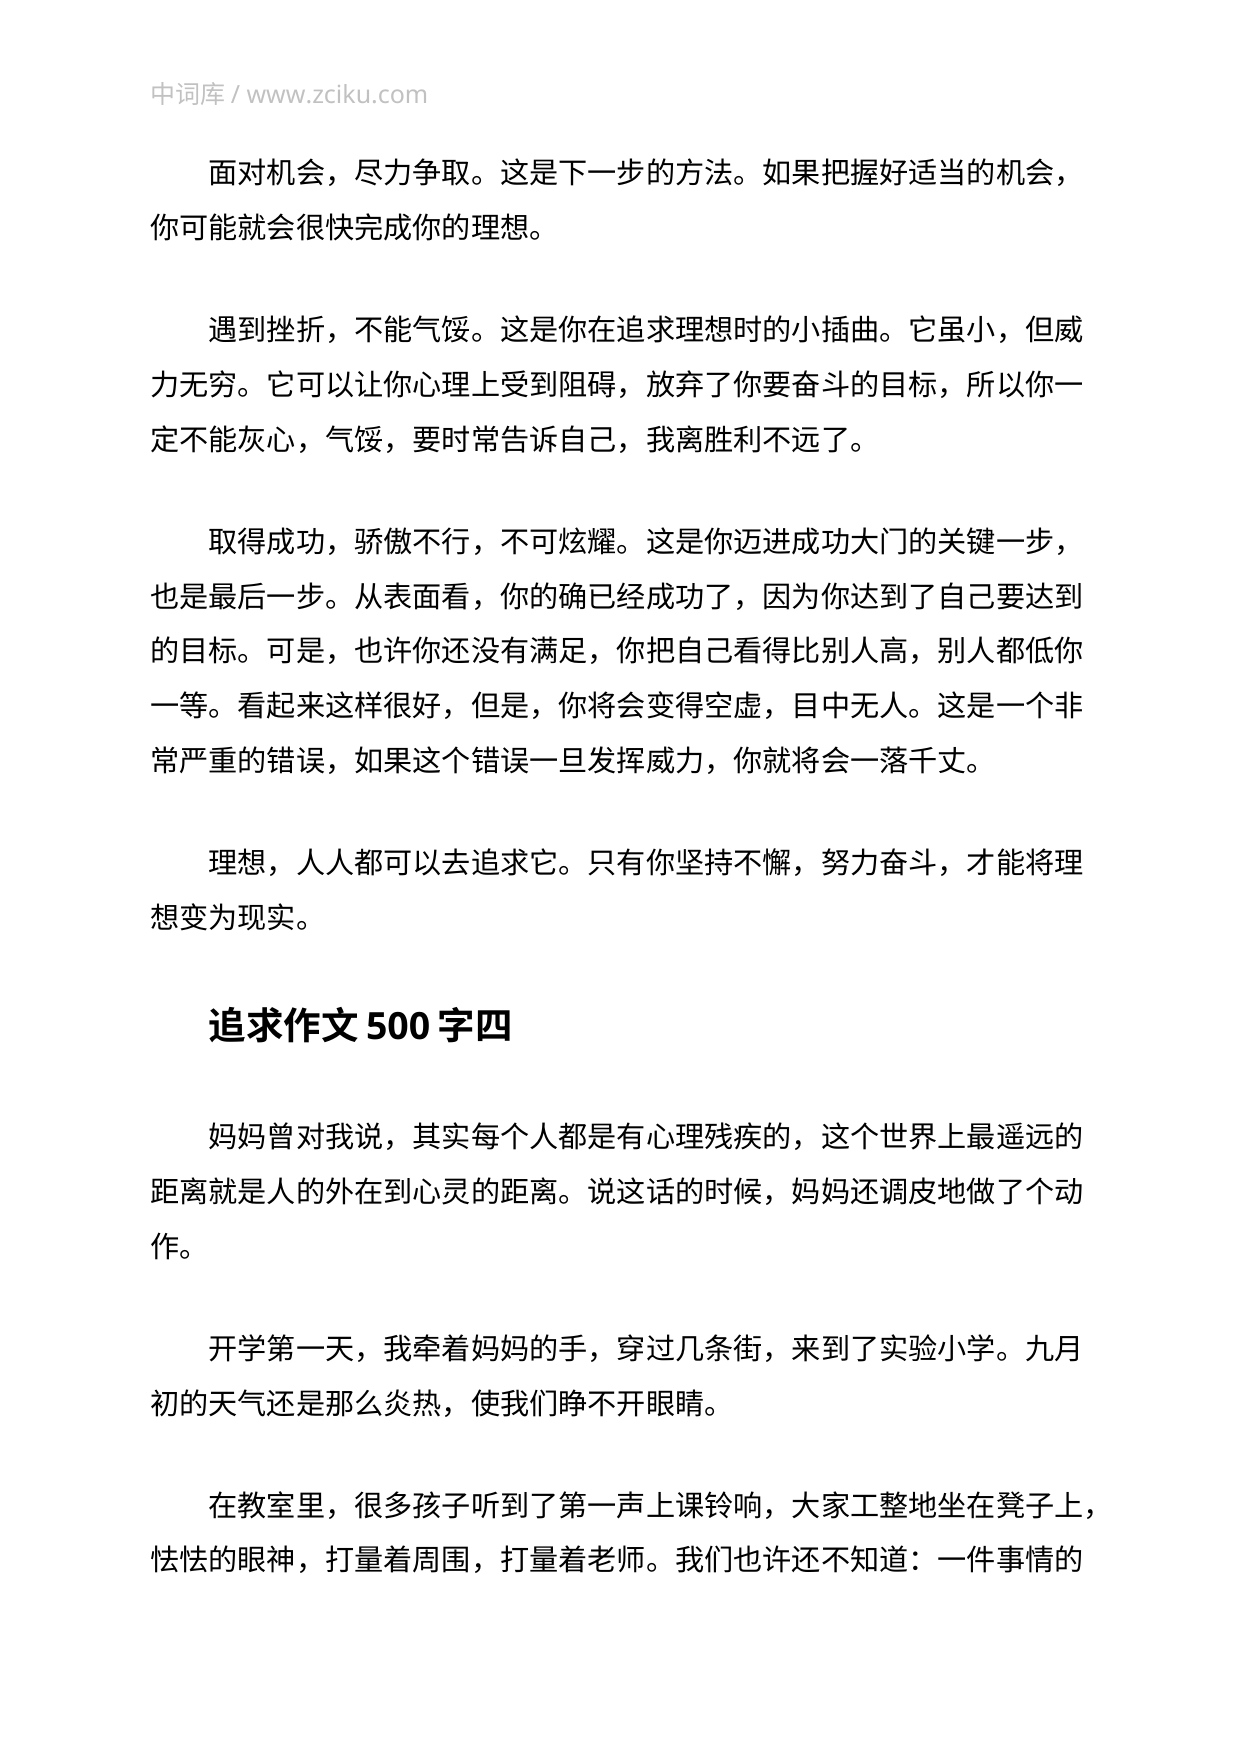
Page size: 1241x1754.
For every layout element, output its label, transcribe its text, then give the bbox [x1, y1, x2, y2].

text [150, 1482, 1090, 1579]
text 取得成功，骄傲不行，不可炫耀。这是你迈进成功大门的关键一步，也是最后一步。从表面看，你的确已经成功了，因为你达到了自己要达到的目标。可是，也许你还没有满足，你把自己看得比别人高，别人都低你一等。看起来这样很好，但是，你将会变得空虚，目中无人。这是一个非常严重的错误，如果这个错误一旦发挥威力，你就将会一落千丈。 [150, 518, 1090, 780]
text 理想，人人都可以去追求它。只有你坚持不懈，努力奋斗，才能将理想变为现实。 [150, 839, 1090, 937]
text 追求作文500字四 [150, 996, 1090, 1051]
text 妈妈曾对我说，其实每个人都是有心理残疾的，这个世界上最遥远的距离就是人的外在到心灵的距离。说这话的时候，妈妈还调皮地做了个动作。 [150, 1114, 1090, 1266]
text 开学第一天，我牵着妈妈的手，穿过几条街，来到了实验小学。九月初的天气还是那么炎热，使我们睁不开眼睛。 [150, 1325, 1090, 1423]
text 遇到挫折，不能气馁。这是你在追求理想时的小插曲。它虽小，但威力无穷。它可以让你心理上受到阻碍，放弃了你要奋斗的目标，所以你一定不能灰心，气馁，要时常告诉自己，我离胜利不远了。 [150, 307, 1090, 459]
text 面对机会，尽力争取。这是下一步的方法。如果把握好适当的机会，你可能就会很快完成你的理想。 [150, 150, 1090, 247]
